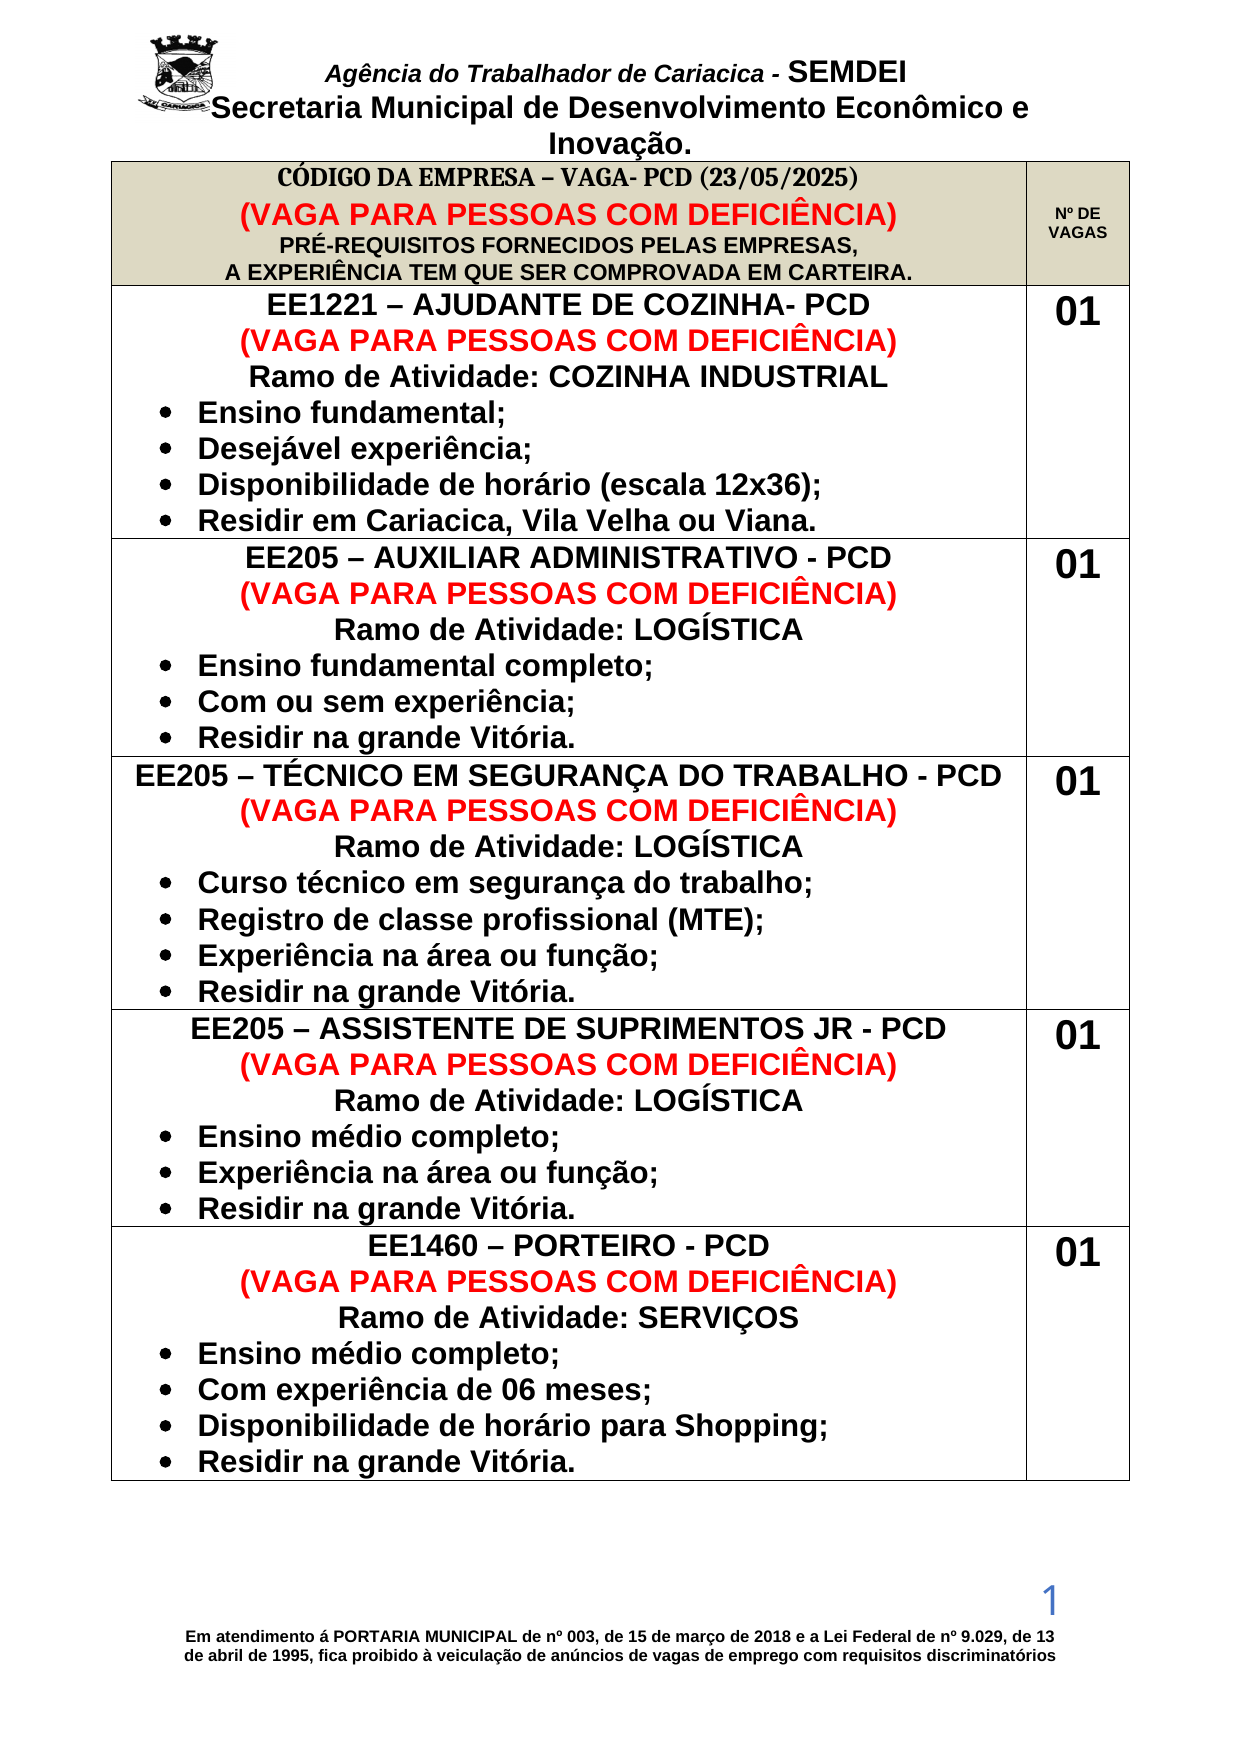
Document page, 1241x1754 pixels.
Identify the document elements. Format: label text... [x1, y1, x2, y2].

table_cell 01 [1027, 1227, 1129, 1480]
table_cell EE205 – ASSISTENTE DE SUPRIMENTOS JR - PCD (VAGA PARA PESSOAS COM DEFICIÊNCIA) Ramo de Atividade: LOGÍSTICA Ensino médio completo; Experiência na área ou função; Residir na grande Vitória. [112, 1010, 1026, 1226]
table_cell EE1460 – PORTEIRO - PCD (VAGA PARA PESSOAS COM DEFICIÊNCIA) Ramo de Atividade: SERVIÇOS Ensino médio completo; Com experiência de 06 meses; Disponibilidade de horário para Shopping; Residir na grande Vitória. [112, 1227, 1026, 1480]
table_cell EE205 – TÉCNICO EM SEGURANÇA DO TRABALHO - PCD (VAGA PARA PESSOAS COM DEFICIÊNCIA) Ramo de Atividade: LOGÍSTICA Curso técnico em segurança do trabalho; Registro de classe profissional (MTE); Experiência na área ou função; Residir na grande Vitória. [112, 757, 1026, 1009]
table_cell 01 [1027, 539, 1129, 756]
table_cell 01 [1027, 286, 1129, 538]
table_header Nº DE VAGAS [1027, 162, 1129, 285]
table_cell 01 [1027, 757, 1129, 1009]
table_cell 01 [1027, 1010, 1129, 1226]
table_header CÓDIGO DA EMPRESA – VAGA- PCD (23/05/2025) (VAGA PARA PESSOAS COM DEFICIÊNCIA) PRÉ-REQUISITOS FORNECIDOS PELAS EMPRESAS, A EXPERIÊNCIA TEM QUE SER COMPROVADA EM CARTEIRA. [112, 162, 1026, 285]
picture [134, 31, 237, 123]
table_cell EE1221 – AJUDANTE DE COZINHA- PCD (VAGA PARA PESSOAS COM DEFICIÊNCIA) Ramo de Atividade: COZINHA INDUSTRIAL Ensino fundamental; Desejável experiência; Disponibilidade de horário (escala 12x36); Residir em Cariacica, Vila Velha ou Viana. [112, 286, 1026, 538]
table_cell EE205 – AUXILIAR ADMINISTRATIVO - PCD (VAGA PARA PESSOAS COM DEFICIÊNCIA) Ramo de Atividade: LOGÍSTICA Ensino fundamental completo; Com ou sem experiência; Residir na grande Vitória. [112, 539, 1026, 756]
